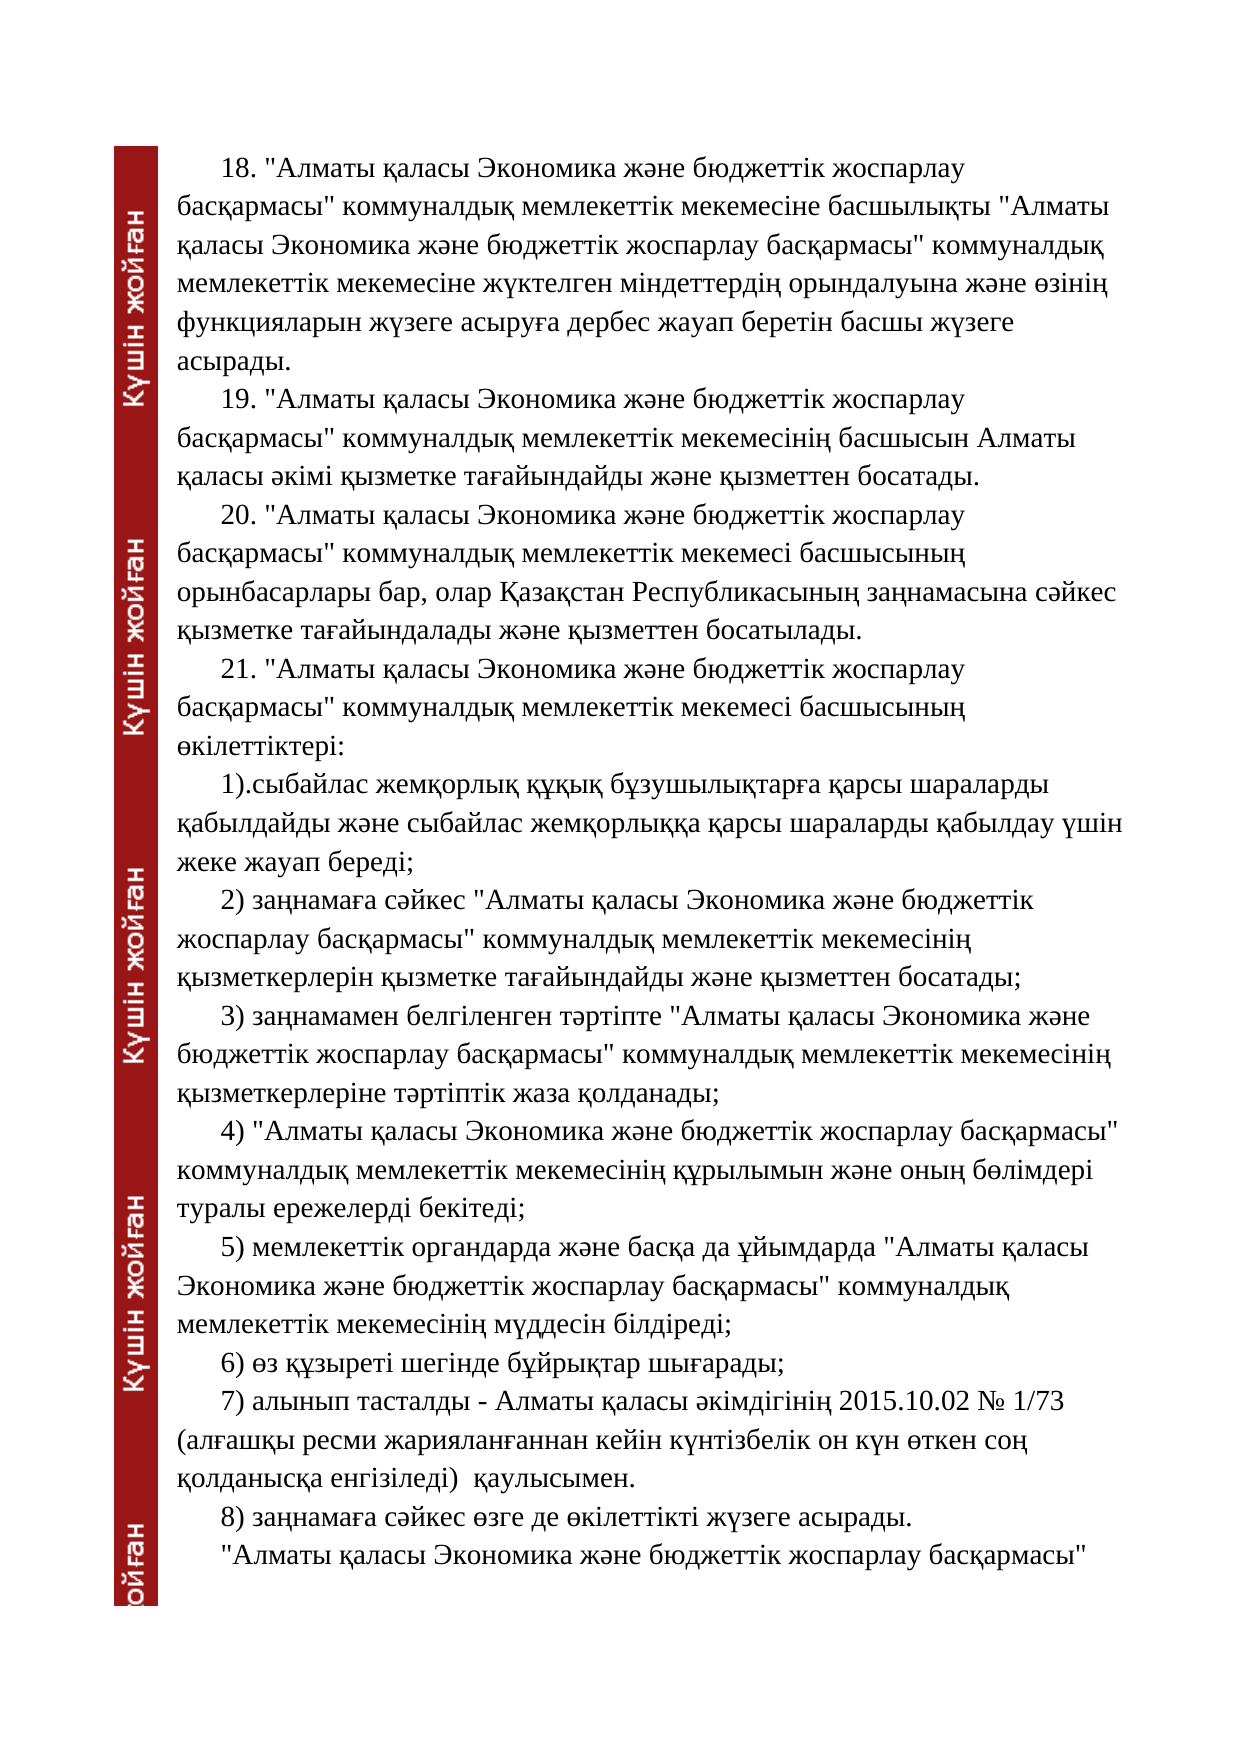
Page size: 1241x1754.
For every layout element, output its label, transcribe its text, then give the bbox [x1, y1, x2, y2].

picture [114, 146, 158, 150]
picture [114, 1571, 158, 1606]
